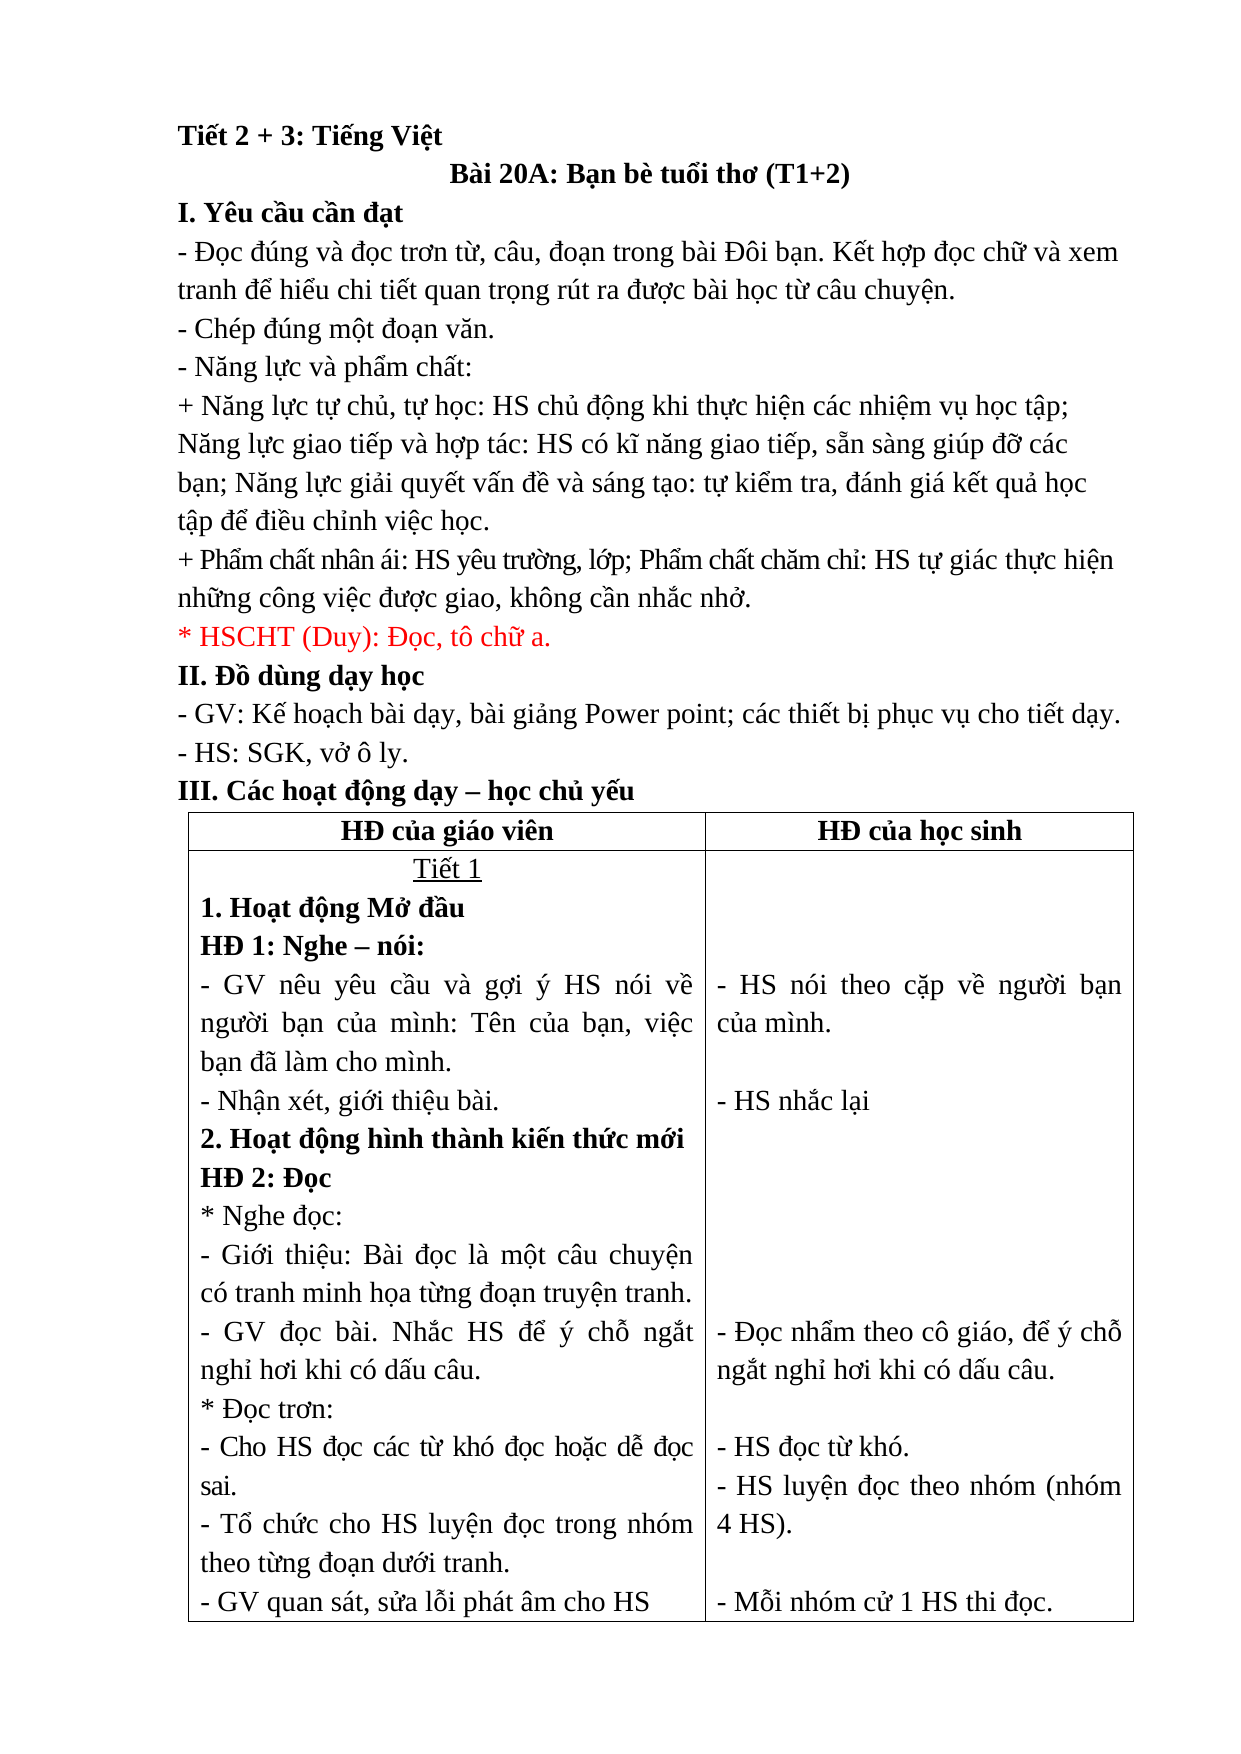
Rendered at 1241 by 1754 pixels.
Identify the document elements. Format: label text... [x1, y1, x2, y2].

table_header HĐ của học sinh [706, 813, 1133, 850]
table_header HĐ của giáo viên [189, 813, 705, 850]
text Bài 20A: Bạn bè tuổi thơ (T1+2) [177, 157, 1122, 190]
text + Phẩm chất nhân ái: HS yêu trường, lớp; Phẩm chất chăm chỉ: HS tự giác thực hiện những công việc được giao, không cần nhắc nhở. [177, 542, 1122, 614]
text II. Đồ dùng dạy học [177, 658, 1122, 691]
text - GV: Kế hoạch bài dạy, bài giảng Power point; các thiết bị phục vụ cho tiết dạy. [177, 696, 1122, 730]
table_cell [189, 851, 705, 1621]
text I. Yêu cầu cần đạt [177, 195, 1122, 229]
text Tiết 2 + 3: Tiếng Việt [177, 118, 1122, 152]
text III. Các hoạt động dạy – học chủ yếu [177, 773, 1122, 807]
text * HSCHT (Duy): Đọc, tô chữ a. [177, 619, 1122, 653]
text - Năng lực và phẩm chất: [177, 349, 1122, 383]
text - Chép đúng một đoạn văn. [177, 311, 1122, 344]
text + Năng lực tự chủ, tự học: HS chủ động khi thực hiện các nhiệm vụ học tập; Năng lực giao tiếp và hợp tác: HS có kĩ năng giao tiếp, sẵn sàng giúp đỡ các bạn; Năng lực giải quyết vấn đề và sáng tạo: tự kiểm tra, đánh giá kết quả học tập để điều chỉnh việc học. [177, 388, 1122, 537]
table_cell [706, 851, 1133, 1621]
text - HS: SGK, vở ô ly. [177, 735, 1122, 768]
text - Đọc đúng và đọc trơn từ, câu, đoạn trong bài Đôi bạn. Kết hợp đọc chữ và xem tranh để hiểu chi tiết quan trọng rút ra được bài học từ câu chuyện. [177, 234, 1122, 306]
